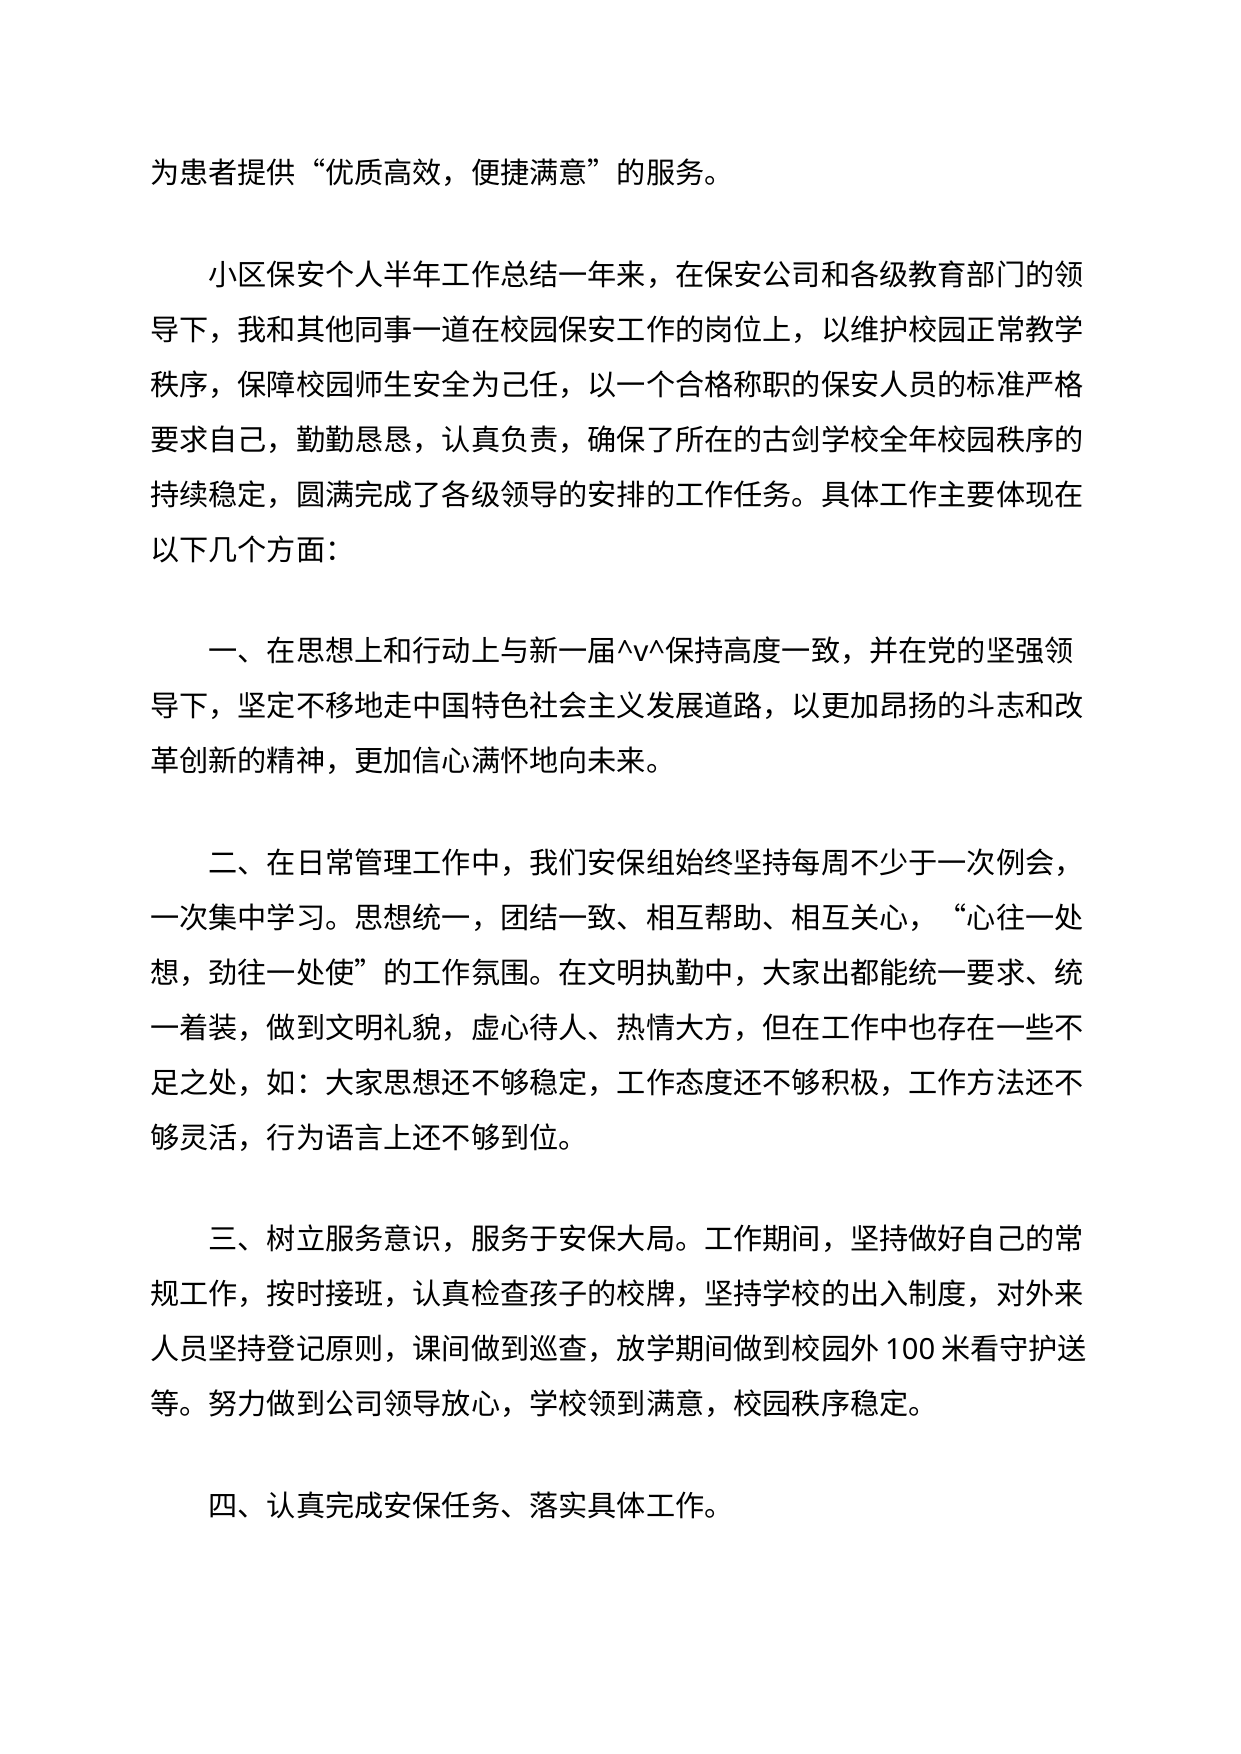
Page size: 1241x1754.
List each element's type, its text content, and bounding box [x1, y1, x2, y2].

text 二、在日常管理工作中，我们安保组始终坚持每周不少于一次例会，一次集中学习。思想统一，团结一致、相互帮助、相互关心，“心往一处想，劲往一处使”的工作氛围。在文明执勤中，大家出都能统一要求、统一着装，做到文明礼貌，虚心待人、热情大方，但在工作中也存在一些不足之处，如：大家思想还不够稳定，工作态度还不够积极，工作方法还不够灵活，行为语言上还不够到位。 [150, 840, 1090, 1156]
text 四、认真完成安保任务、落实具体工作。 [150, 1482, 1090, 1525]
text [150, 150, 1090, 192]
text 小区保安个人半年工作总结一年来，在保安公司和各级教育部门的领导下，我和其他同事一道在校园保安工作的岗位上，以维护校园正常教学秩序，保障校园师生安全为己任，以一个合格称职的保安人员的标准严格要求自己，勤勤恳恳，认真负责，确保了所在的古剑学校全年校园秩序的持续稳定，圆满完成了各级领导的安排的工作任务。具体工作主要体现在以下几个方面： [150, 252, 1090, 568]
text 三、树立服务意识，服务于安保大局。工作期间，坚持做好自己的常规工作，按时接班，认真检查孩子的校牌，坚持学校的出入制度，对外来人员坚持登记原则，课间做到巡查，放学期间做到校园外100米看守护送等。努力做到公司领导放心，学校领到满意，校园秩序稳定。 [150, 1216, 1090, 1423]
text 一、在思想上和行动上与新一届^v^保持高度一致，并在党的坚强领导下，坚定不移地走中国特色社会主义发展道路，以更加昂扬的斗志和改革创新的精神，更加信心满怀地向未来。 [150, 628, 1090, 780]
